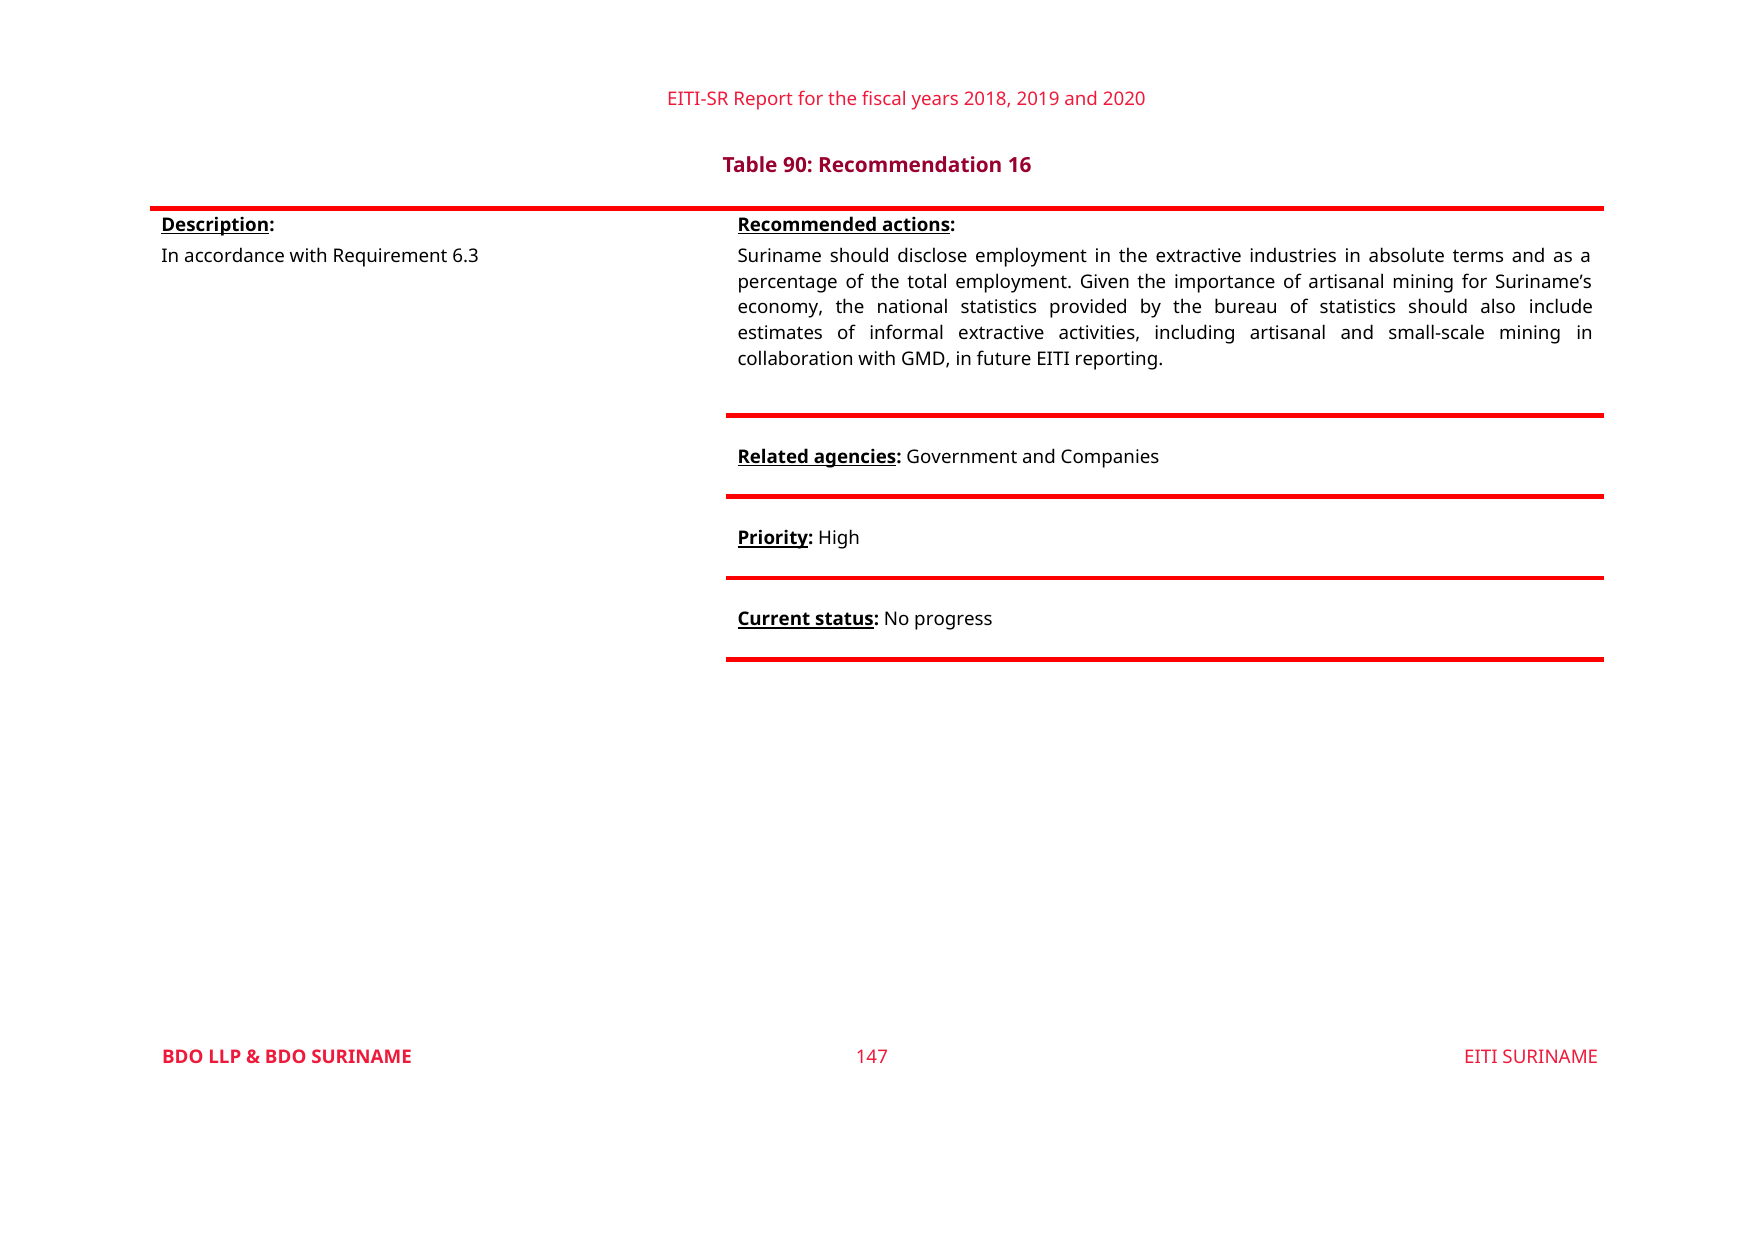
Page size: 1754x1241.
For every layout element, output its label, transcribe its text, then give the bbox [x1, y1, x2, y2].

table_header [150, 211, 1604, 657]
text Table 90: Recommendation 16 [150, 150, 1604, 178]
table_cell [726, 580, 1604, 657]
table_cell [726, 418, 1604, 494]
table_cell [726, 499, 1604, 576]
